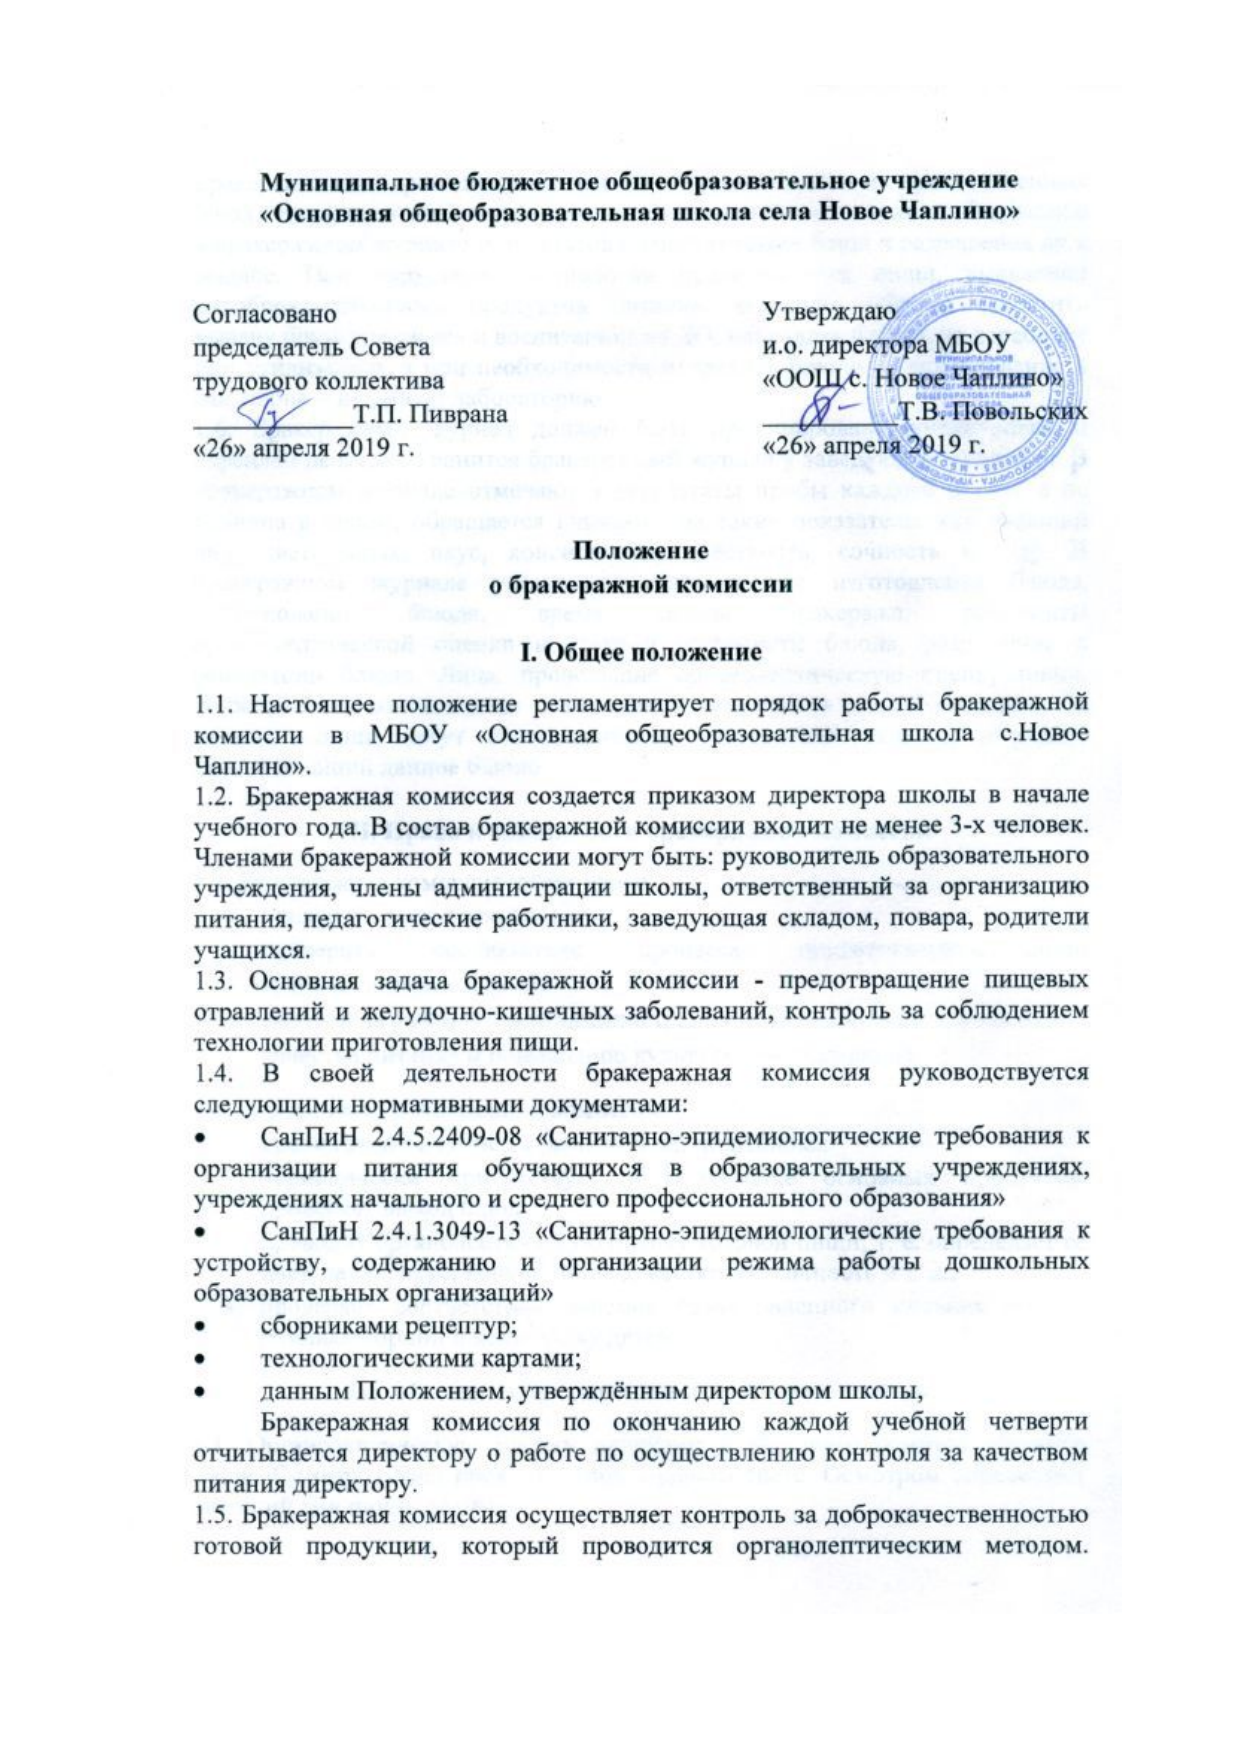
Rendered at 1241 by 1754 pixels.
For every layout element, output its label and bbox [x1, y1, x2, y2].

picture [101, 85, 1122, 1614]
